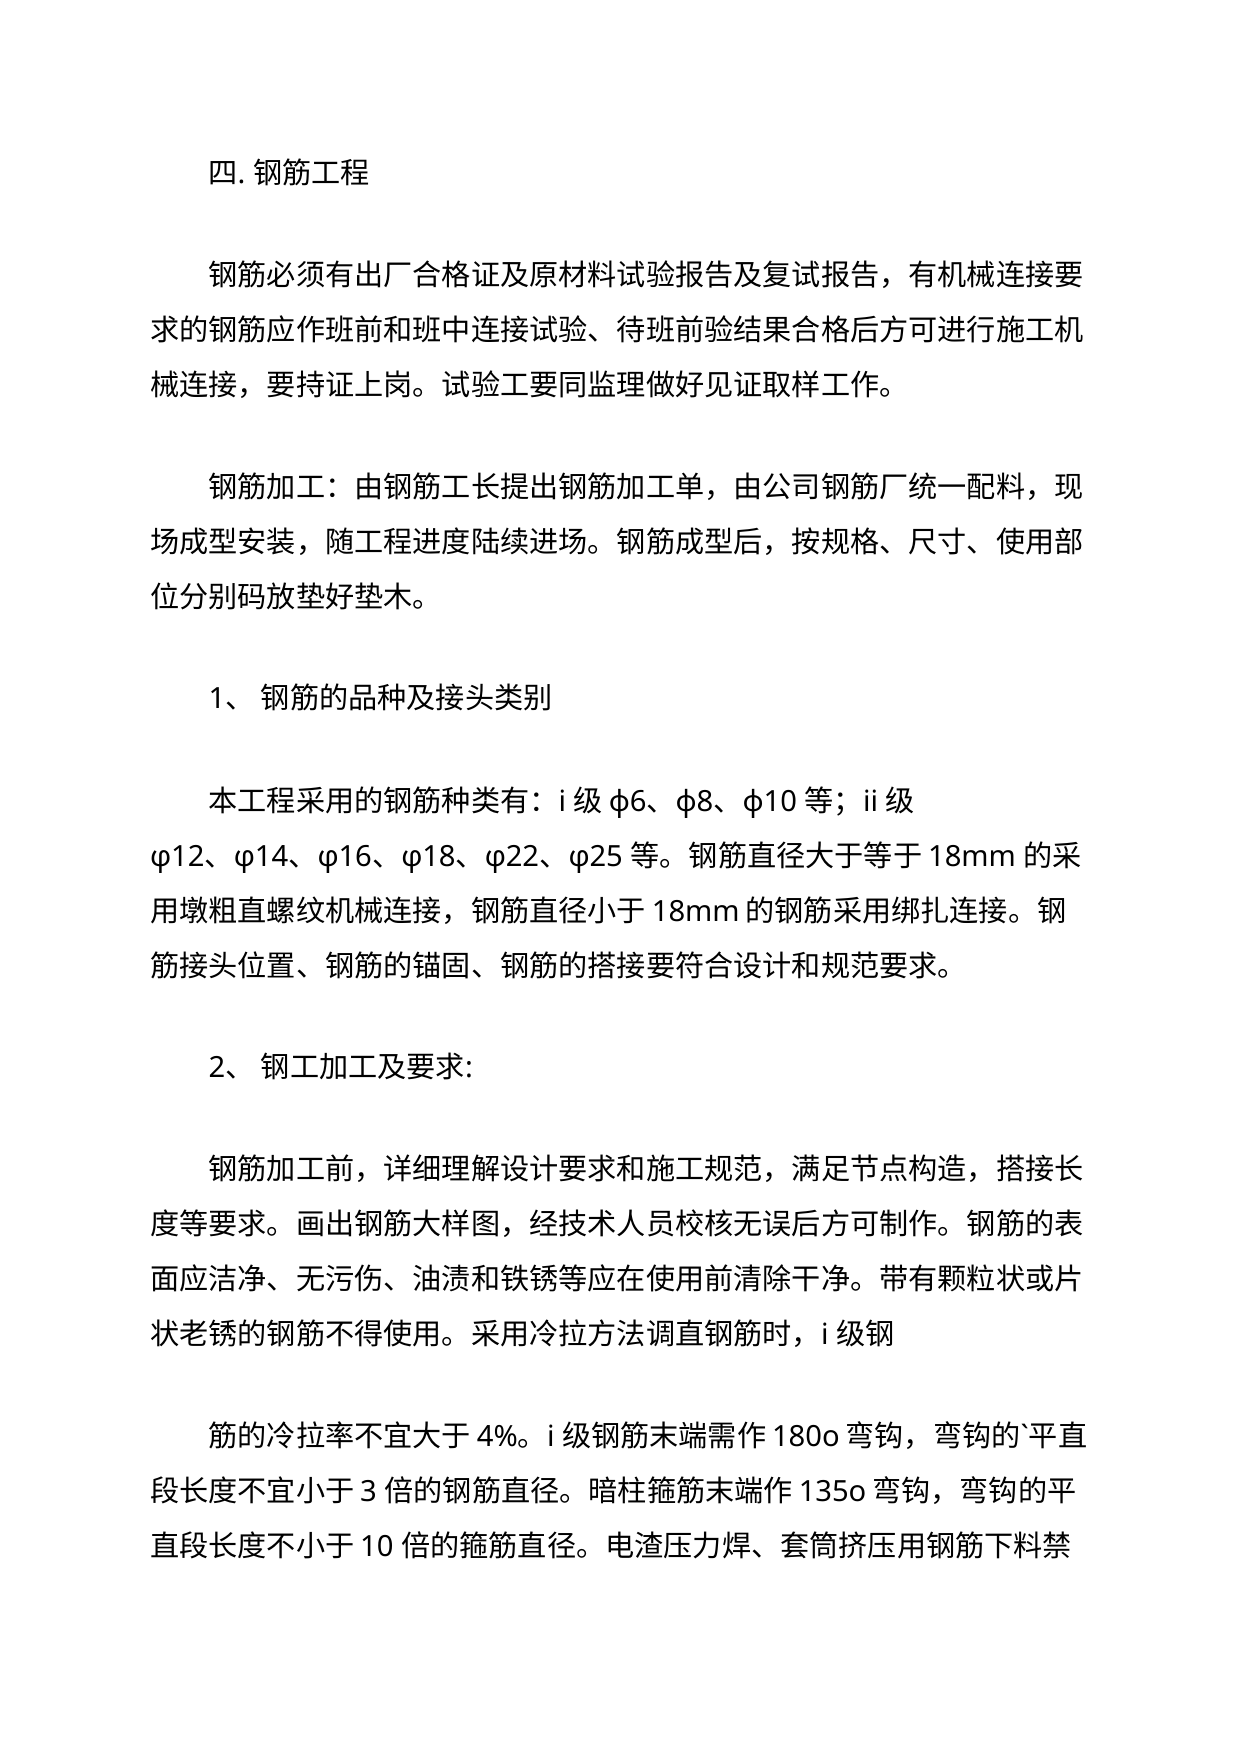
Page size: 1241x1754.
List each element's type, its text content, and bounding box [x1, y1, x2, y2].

text 钢筋加工前，详细理解设计要求和施工规范，满足节点构造，搭接长度等要求。画出钢筋大样图，经技术人员校核无误后方可制作。钢筋的表面应洁净、无污伤、油渍和铁锈等应在使用前清除干净。带有颗粒状或片状老锈的钢筋不得使用。采用冷拉方法调直钢筋时，i 级钢 [150, 1146, 1090, 1353]
text 钢筋必须有出厂合格证及原材料试验报告及复试报告，有机械连接要求的钢筋应作班前和班中连接试验、待班前验结果合格后方可进行施工机械连接，要持证上岗。试验工要同监理做好见证取样工作。 [150, 252, 1090, 404]
text 本工程采用的钢筋种类有：i 级ф6、ф8、ф10 等；ii 级φ12、φ14、φ16、φ18、φ22、φ25 等。钢筋直径大于等于18mm 的采用墩粗直螺纹机械连接，钢筋直径小于18mm的钢筋采用绑扎连接。钢筋接头位置、钢筋的锚固、钢筋的搭接要符合设计和规范要求。 [150, 777, 1090, 984]
text 钢筋加工：由钢筋工长提出钢筋加工单，由公司钢筋厂统一配料，现场成型安装，随工程进度陆续进场。钢筋成型后，按规格、尺寸、使用部位分别码放垫好垫木。 [150, 463, 1090, 616]
text 2、 钢工加工及要求: [150, 1044, 1090, 1086]
text 四. 钢筋工程 [150, 150, 1090, 192]
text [150, 1412, 1090, 1565]
text 1、 钢筋的品种及接头类别 [150, 675, 1090, 717]
